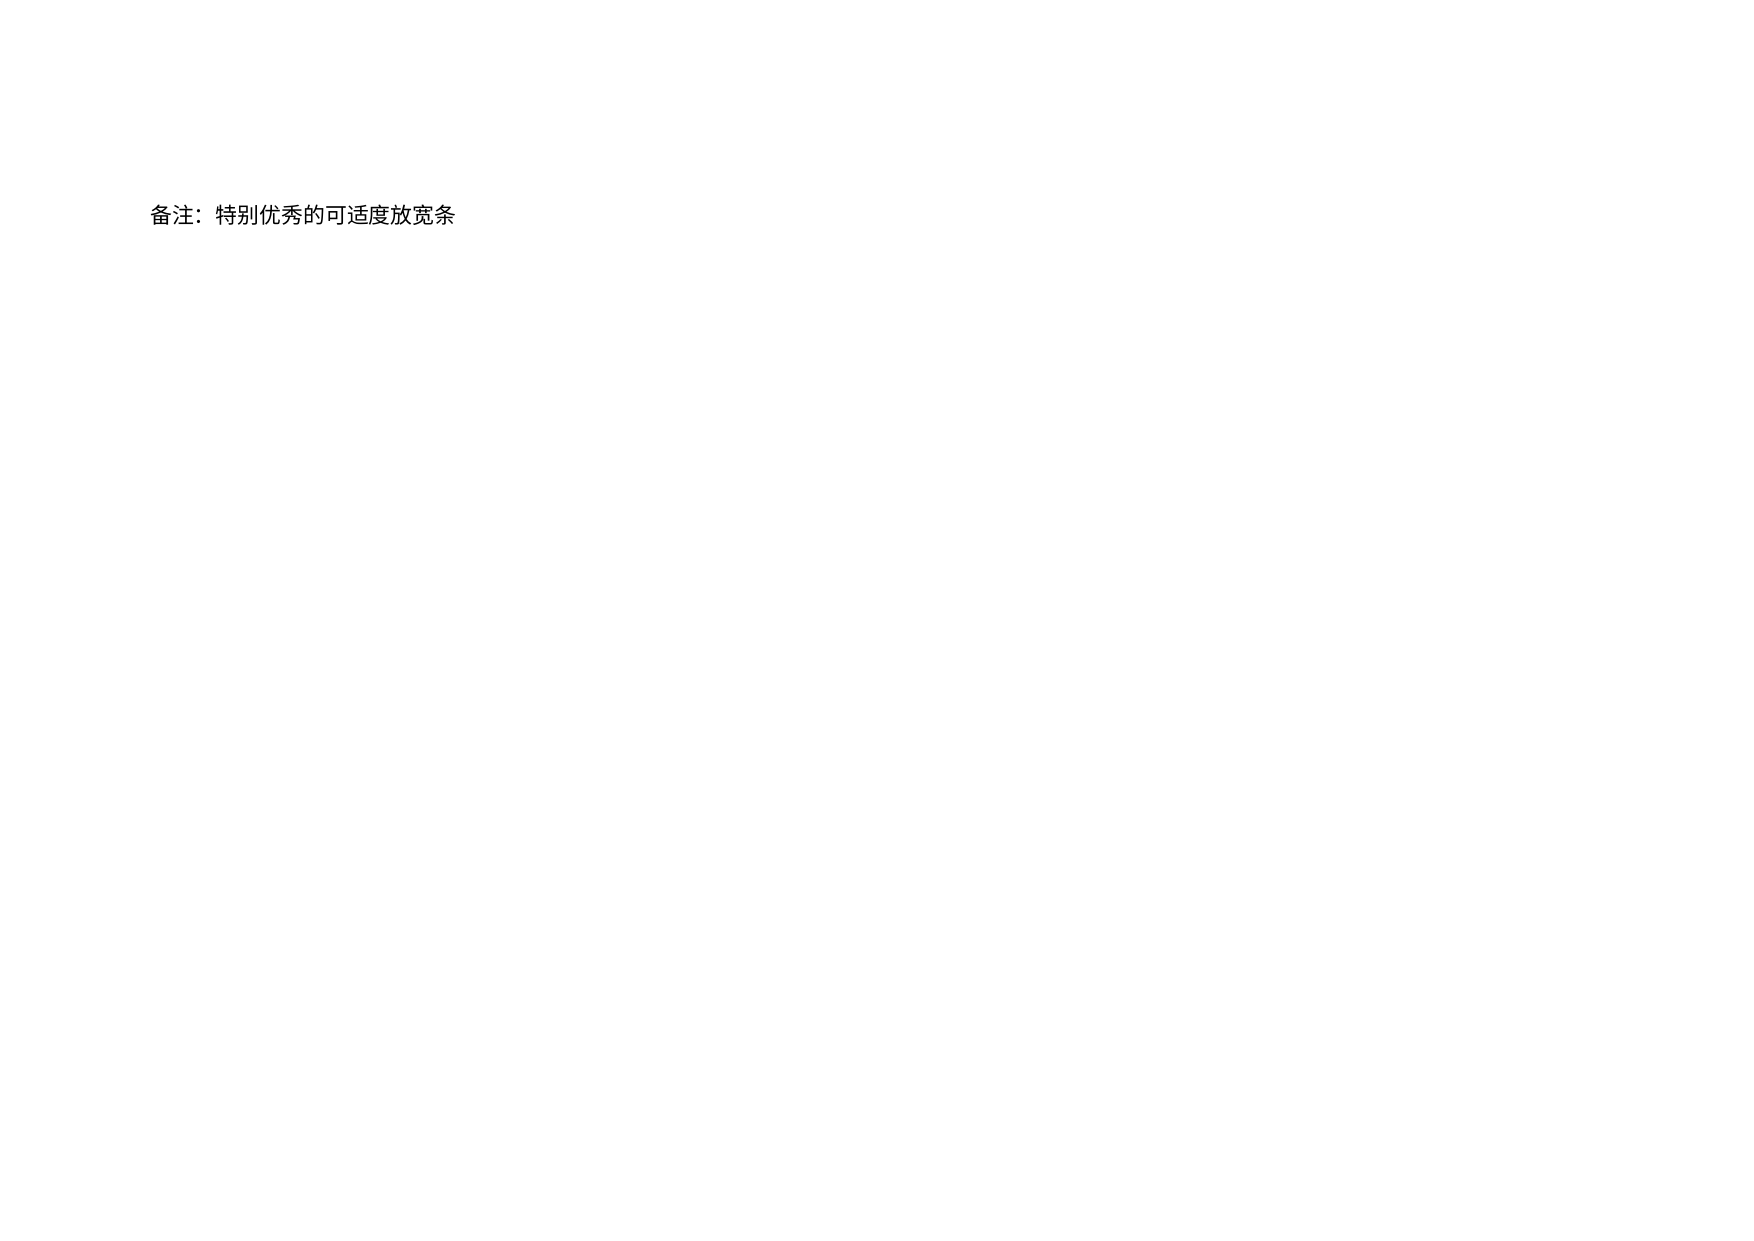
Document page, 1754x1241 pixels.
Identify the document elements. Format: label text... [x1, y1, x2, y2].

text 备注：特别优秀的可适度放宽条 [150, 198, 1604, 230]
